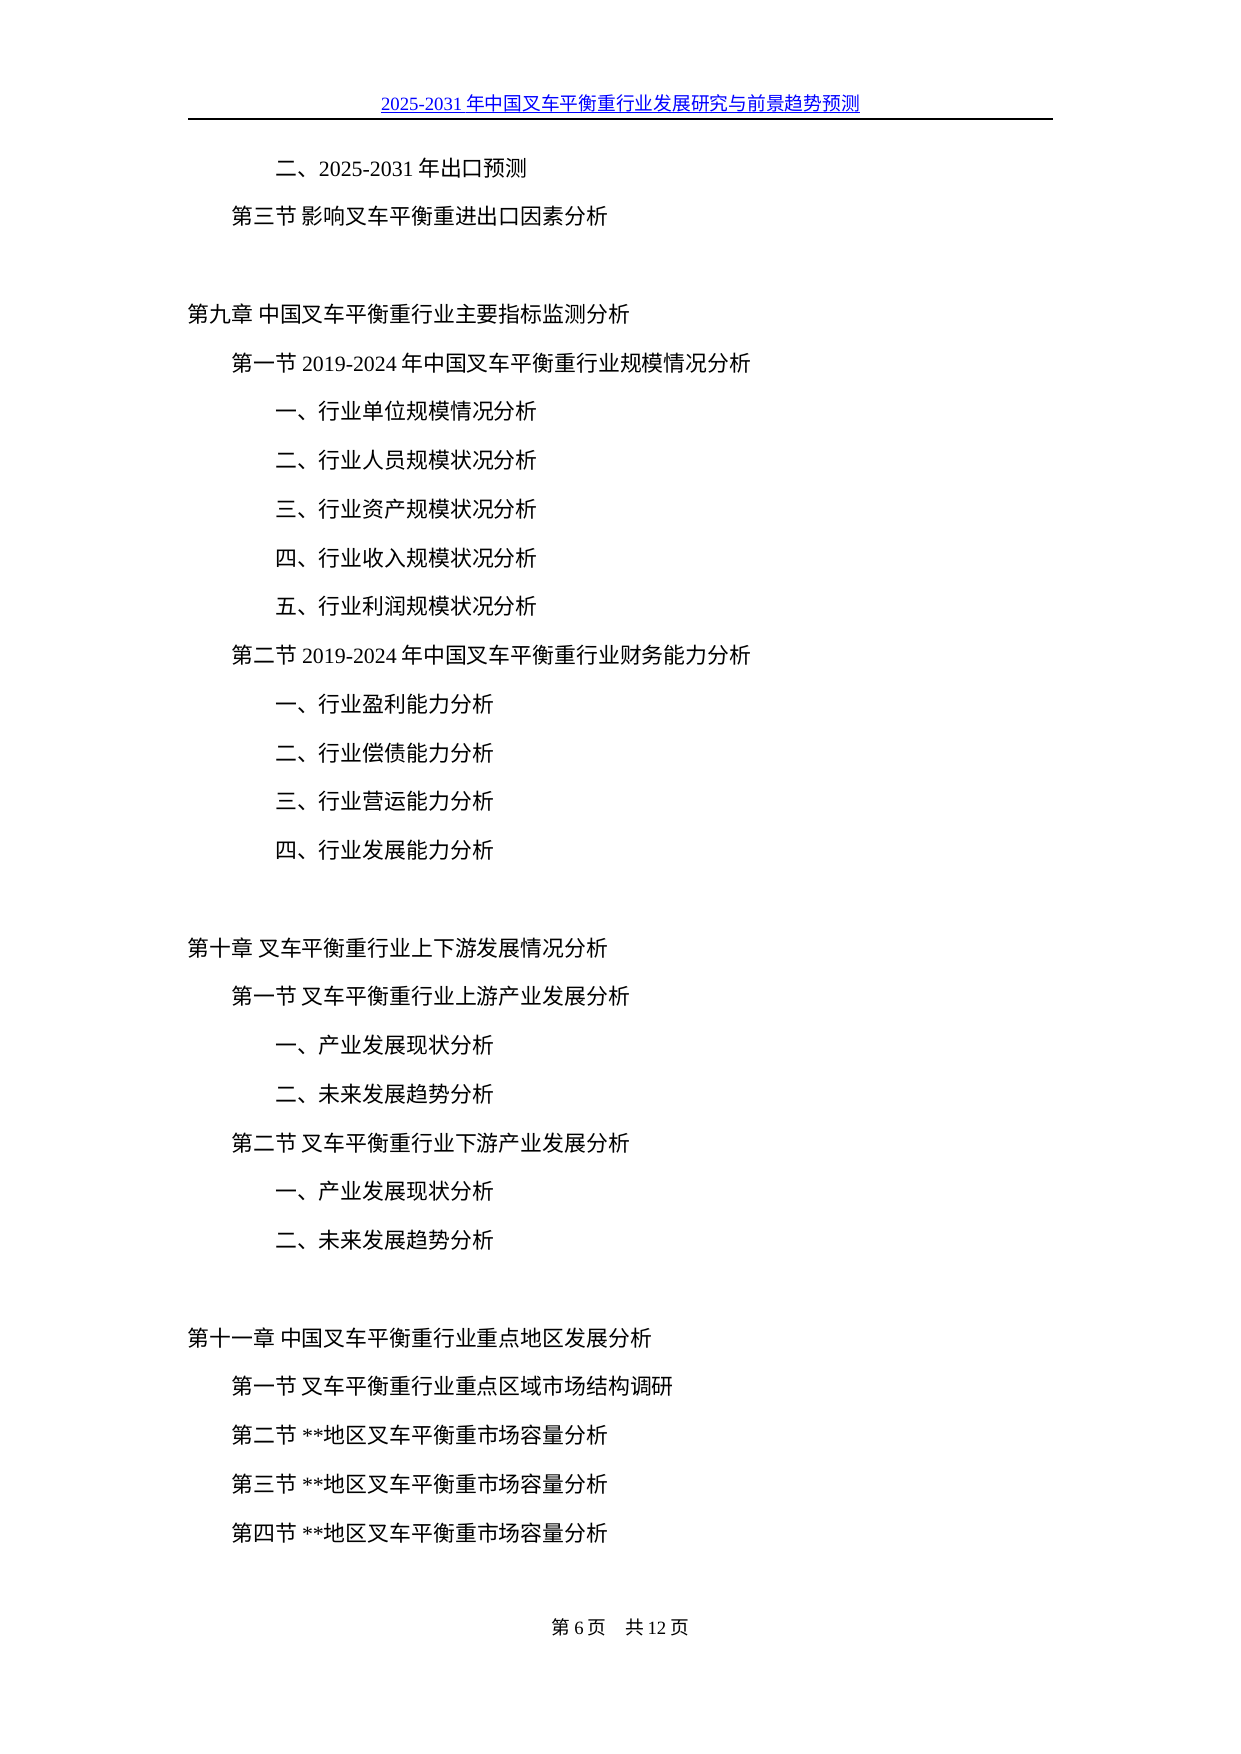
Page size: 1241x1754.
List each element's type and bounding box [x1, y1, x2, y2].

text [187, 150, 1053, 1548]
